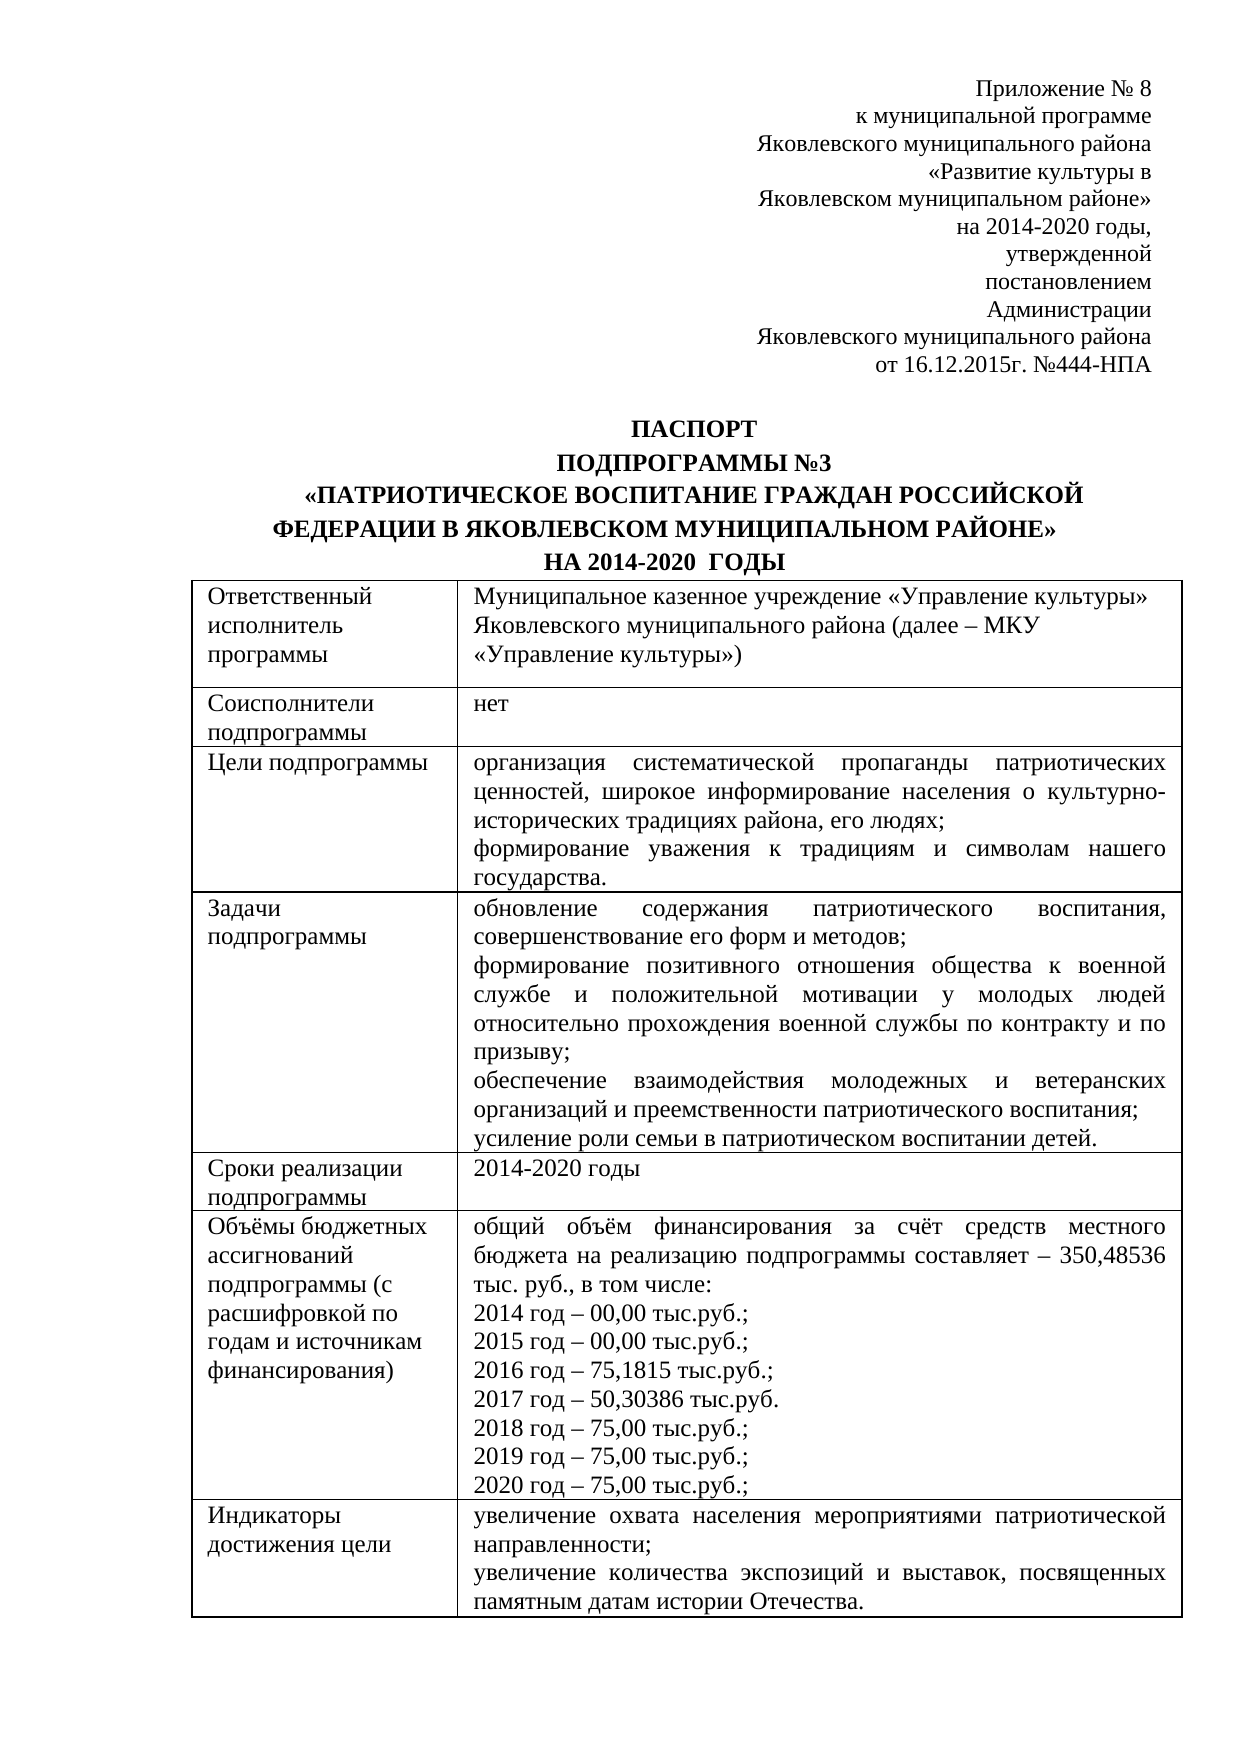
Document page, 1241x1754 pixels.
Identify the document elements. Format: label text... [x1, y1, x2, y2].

text к муниципальной программе [177, 101, 1152, 129]
table_cell Задачи подпрограммы [193, 893, 457, 1151]
table_cell Сроки реализации подпрограммы [193, 1153, 457, 1210]
text «ПАТРИОТИЧЕСКОЕ ВОСПИТАНИЕ ГРАЖДАН РОССИЙСКОЙ ФЕДЕРАЦИИ В ЯКОВЛЕВСКОМ МУНИЦИПАЛЬНОМ РАЙОНЕ» НА 2014-2020 ГОДЫ [177, 481, 1152, 575]
table_cell Индикаторы достижения цели [193, 1500, 457, 1616]
text на 2014-2020 годы, [177, 212, 1152, 239]
table_header Ответственный исполнитель программы [193, 581, 457, 687]
text ПОДПРОГРАММЫ №3 [177, 448, 1152, 476]
text Яковлевском муниципальном районе» [177, 184, 1152, 212]
table_cell организация систематической пропаганды патриотических ценностей, широкое информирование населения о культурно-исторических традициях района, его людях; формирование уважения к традициям и символам нашего государства. [458, 747, 1181, 891]
text «Развитие культуры в [177, 157, 1152, 184]
table_cell нет [458, 688, 1181, 746]
table_cell 2014-2020 годы [458, 1153, 1181, 1210]
text Администрации [177, 295, 1152, 322]
text от 16.12.2015г. №444-НПА [177, 350, 1152, 377]
text постановлением [177, 267, 1152, 295]
table_cell увеличение охвата населения мероприятиями патриотической направленности; увеличение количества экспозиций и выставок, посвященных памятным датам истории Отечества. [458, 1500, 1181, 1616]
table_cell Соисполнители подпрограммы [193, 688, 457, 746]
table_cell Объёмы бюджетных ассигнований подпрограммы (с расшифровкой по годам и источникам финансирования) [193, 1211, 457, 1499]
table_cell обновление содержания патриотического воспитания, совершенствование его форм и методов; формирование позитивного отношения общества к военной службе и положительной мотивации у молодых людей относительно прохождения военной службы по контракту и по призыву; обеспечение взаимодействия молодежных и ветеранских организаций и преемственности патриотического воспитания; усиление роли семьи в патриотическом воспитании детей. [458, 893, 1181, 1151]
table_cell Цели подпрограммы [193, 747, 457, 891]
text Яковлевского муниципального района [177, 129, 1152, 157]
text Яковлевского муниципального района [177, 322, 1152, 350]
text ПАСПОРТ [177, 414, 1152, 443]
text утвержденной [177, 239, 1152, 267]
text Приложение № 8 [177, 74, 1152, 101]
table_header Муниципальное казенное учреждение «Управление культуры» Яковлевского муниципального района (далее – МКУ «Управление культуры») [458, 581, 1181, 687]
table_cell общий объём финансирования за счёт средств местного бюджета на реализацию подпрограммы составляет – 350,48536 тыс. руб., в том числе: 2014 год – 00,00 тыс.руб.; 2015 год – 00,00 тыс.руб.; 2016 год – 75,1815 тыс.руб.; 2017 год – 50,30386 тыс.руб. 2018 год – 75,00 тыс.руб.; 2019 год – 75,00 тыс.руб.; 2020 год – 75,00 тыс.руб.; [458, 1211, 1181, 1499]
